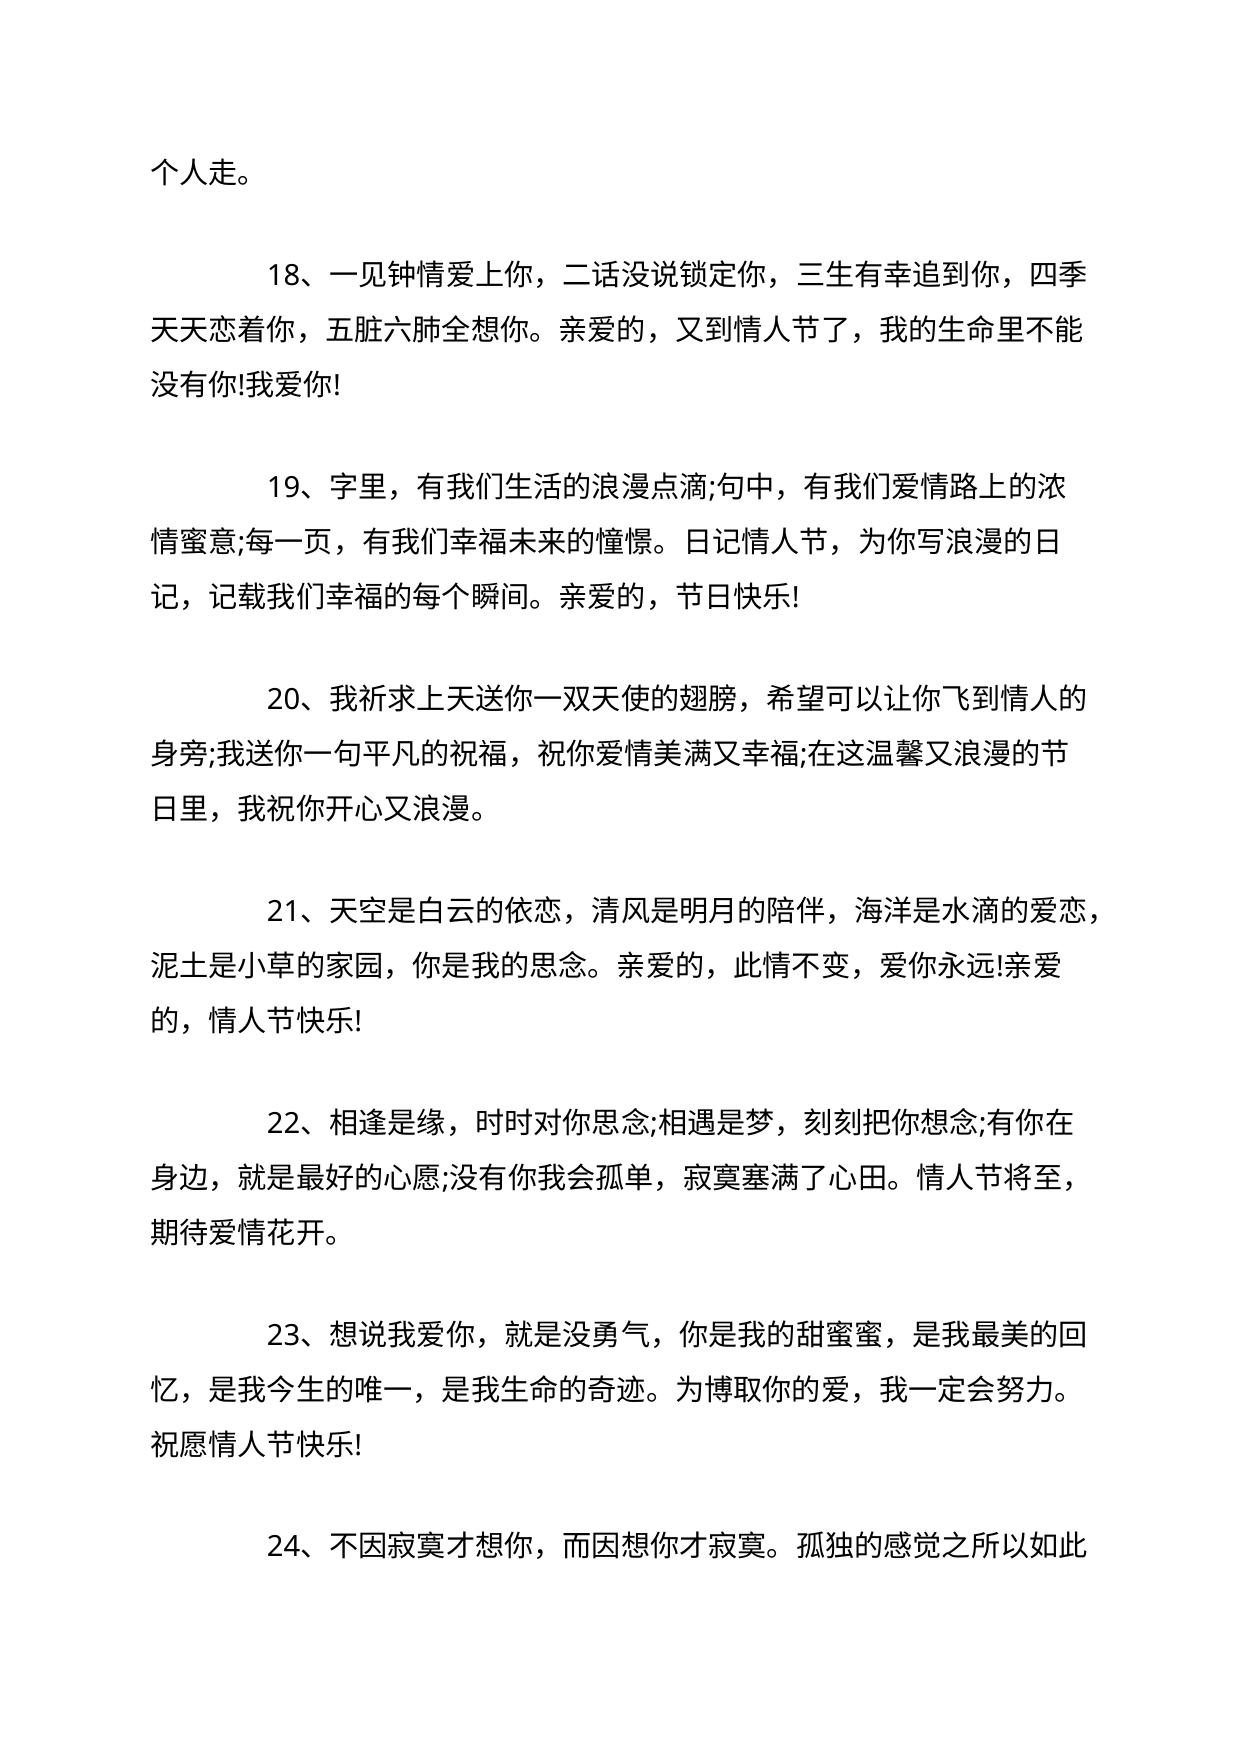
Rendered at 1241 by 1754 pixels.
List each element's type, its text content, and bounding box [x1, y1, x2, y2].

text 21、天空是白云的依恋，清风是明月的陪伴，海洋是水滴的爱恋，泥土是小草的家园，你是我的思念。亲爱的，此情不变，爱你永远!亲爱的，情人节快乐! [150, 887, 1090, 1040]
text 23、想说我爱你，就是没勇气，你是我的甜蜜蜜，是我最美的回忆，是我今生的唯一，是我生命的奇迹。为博取你的爱，我一定会努力。祝愿情人节快乐! [150, 1311, 1090, 1463]
text 22、相逢是缘，时时对你思念;相遇是梦，刻刻把你想念;有你在身边，就是最好的心愿;没有你我会孤单，寂寞塞满了心田。情人节将至，期待爱情花开。 [150, 1099, 1090, 1252]
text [150, 150, 1090, 192]
text 19、字里，有我们生活的浪漫点滴;句中，有我们爱情路上的浓情蜜意;每一页，有我们幸福未来的憧憬。日记情人节，为你写浪漫的日记，记载我们幸福的每个瞬间。亲爱的，节日快乐! [150, 464, 1090, 616]
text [150, 1523, 1090, 1565]
text 18、一见钟情爱上你，二话没说锁定你，三生有幸追到你，四季天天恋着你，五脏六肺全想你。亲爱的，又到情人节了，我的生命里不能没有你!我爱你! [150, 252, 1090, 404]
text 20、我祈求上天送你一双天使的翅膀，希望可以让你飞到情人的身旁;我送你一句平凡的祝福，祝你爱情美满又幸福;在这温馨又浪漫的节日里，我祝你开心又浪漫。 [150, 676, 1090, 828]
